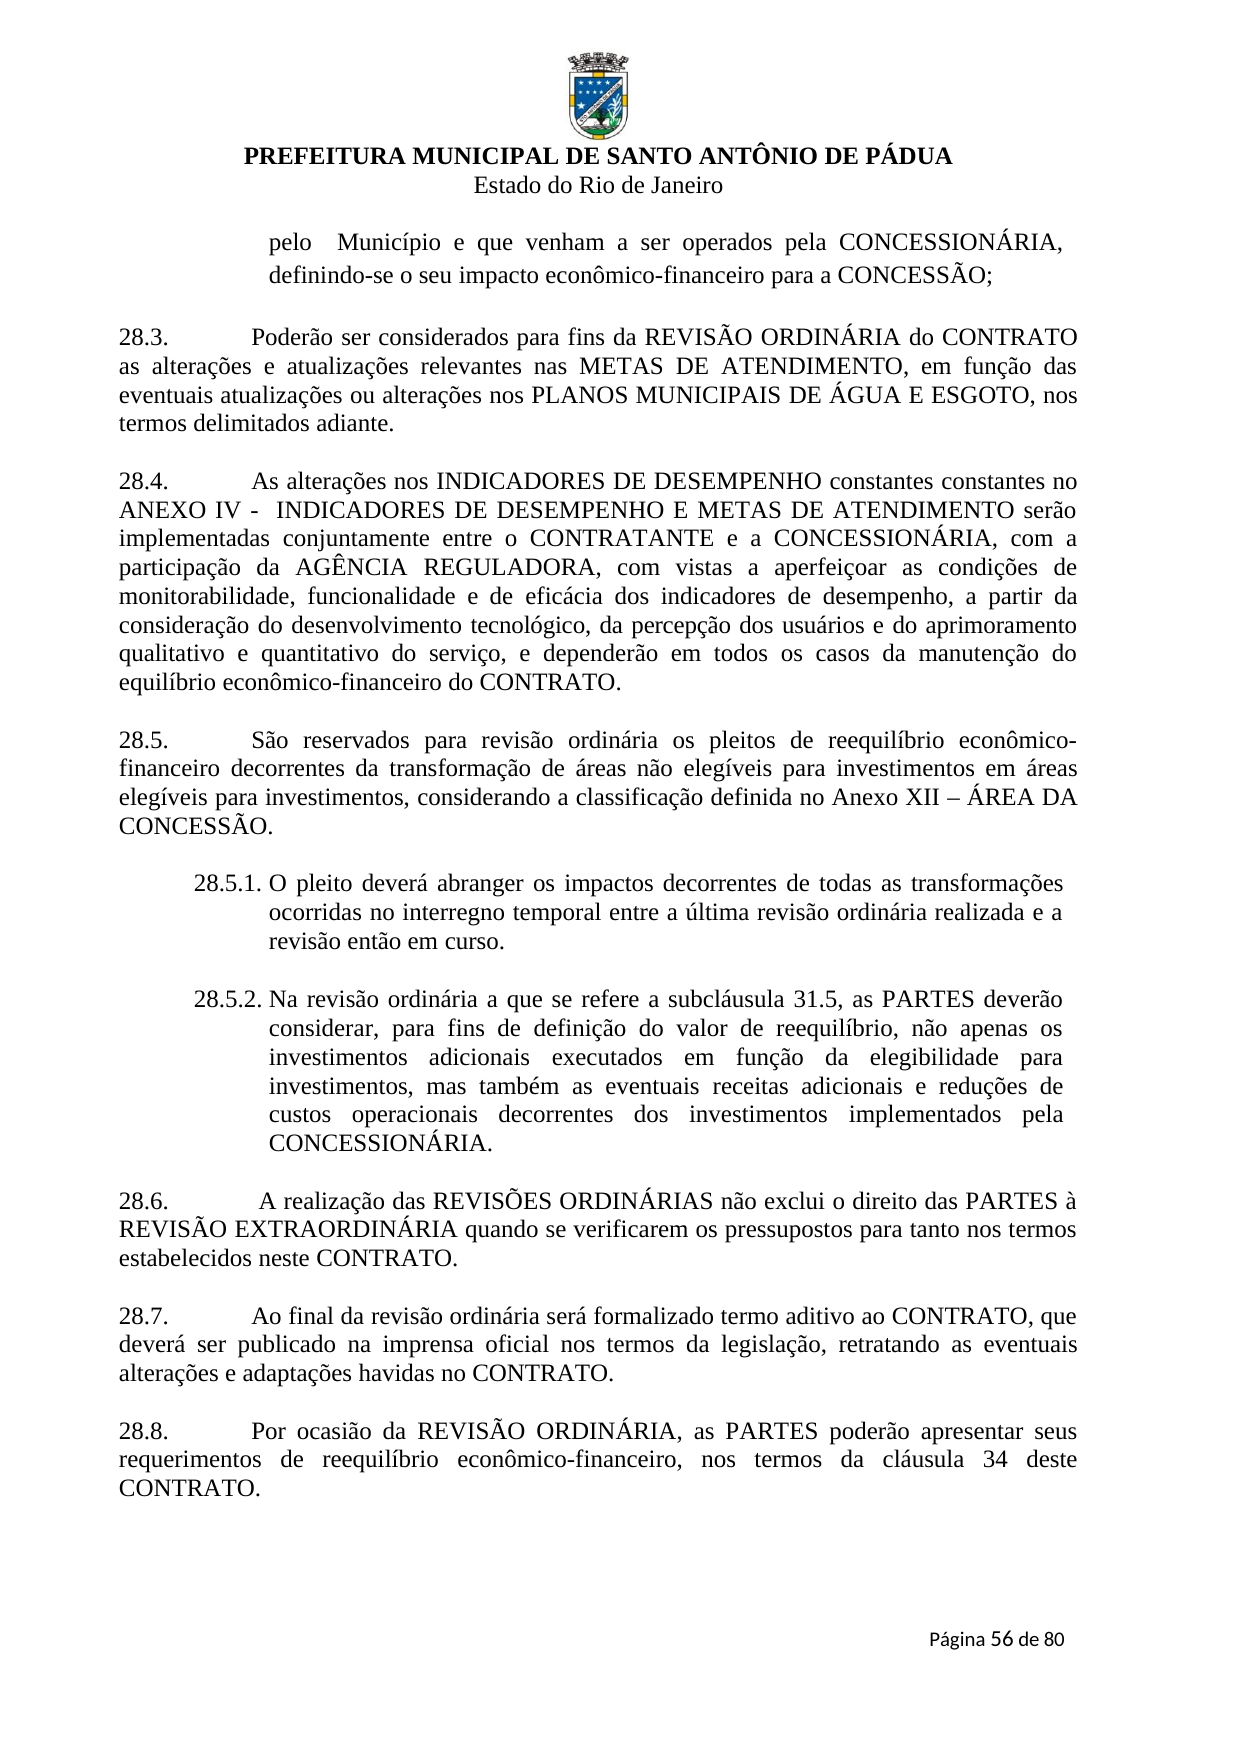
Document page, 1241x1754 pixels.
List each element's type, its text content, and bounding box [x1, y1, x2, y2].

list O pleito deverá abranger os impactos decorrentes de todas as transformações ocorridas no interregno temporal entre a última revisão ordinária realizada e a revisão então em curso. [194, 868, 1064, 955]
list Ao final da revisão ordinária será formalizado termo aditivo ao CONTRATO, que deverá ser publicado na imprensa oficial nos termos da legislação, retratando as eventuais alterações e adaptações havidas no CONTRATO. [119, 1301, 1078, 1387]
list Poderão ser considerados para fins da REVISÃO ORDINÁRIA do CONTRATO as alterações e atualizações relevantes nas METAS DE ATENDIMENTO, em função das eventuais atualizações ou alterações nos PLANOS MUNICIPAIS DE ÁGUA E ESGOTO, nos termos delimitados adiante. [119, 322, 1078, 437]
list Por ocasião da REVISÃO ORDINÁRIA, as PARTES poderão apresentar seus requerimentos de reequilíbrio econômico-financeiro, nos termos da cláusula 34 deste CONTRATO. [119, 1416, 1078, 1502]
list A realização das REVISÕES ORDINÁRIAS não exclui o direito das PARTES à REVISÃO EXTRAORDINÁRIA quando se verificarem os pressupostos para tanto nos termos estabelecidos neste CONTRATO. [119, 1186, 1078, 1272]
list As alterações nos INDICADORES DE DESEMPENHO constantes constantes no ANEXO IV - INDICADORES DE DESEMPENHO E METAS DE ATENDIMENTO serão implementadas conjuntamente entre o CONTRATANTE e a CONCESSIONÁRIA, com a participação da AGÊNCIA REGULADORA, com vistas a aperfeiçoar as condições de monitorabilidade, funcionalidade e de eficácia dos indicadores de desempenho, a partir da consideração do desenvolvimento tecnológico, da percepção dos usuários e do aprimoramento qualitativo e quantitativo do serviço, e dependerão em todos os casos da manutenção do equilíbrio econômico-financeiro do CONTRATO. [119, 466, 1078, 696]
picture [564, 50, 632, 142]
list Na revisão ordinária a que se refere a subcláusula 31.5, as PARTES deverão considerar, para fins de definição do valor de reequilíbrio, não apenas os investimentos adicionais executados em função da elegibilidade para investimentos, mas também as eventuais receitas adicionais e reduções de custos operacionais decorrentes dos investimentos implementados pela CONCESSIONÁRIA. [194, 984, 1063, 1157]
list São reservados para revisão ordinária os pleitos de reequilíbrio econômico-financeiro decorrentes da transformação de áreas não elegíveis para investimentos em áreas elegíveis para investimentos, considerando a classificação definida no Anexo XII – ÁREA DA CONCESSÃO. [119, 725, 1078, 840]
